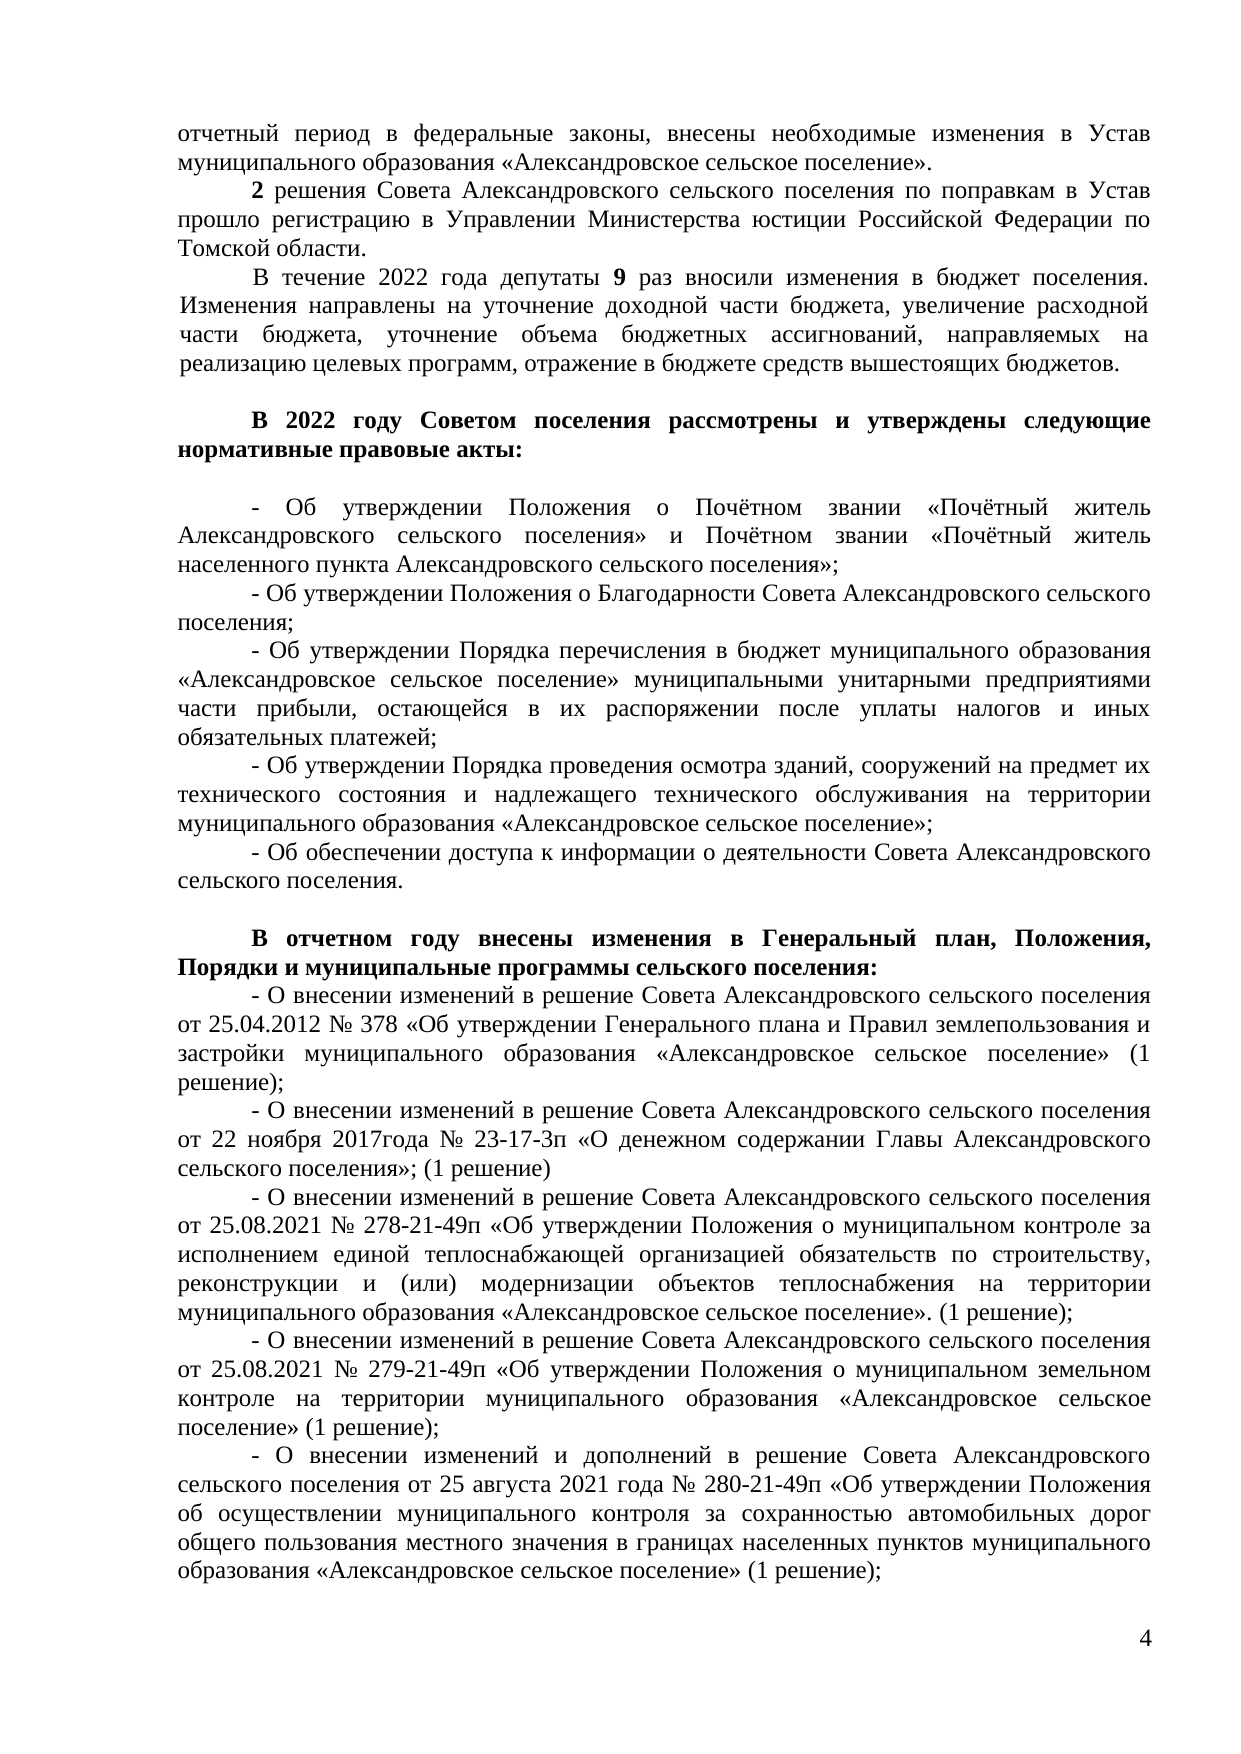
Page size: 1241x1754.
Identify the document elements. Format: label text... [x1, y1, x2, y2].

text - Об утверждении Порядка проведения осмотра зданий, сооружений на предмет их технического состояния и надлежащего технического обслуживания на территории муниципального образования «Александровское сельское поселение»; [177, 751, 1152, 837]
text - О внесении изменений в решение Совета Александровского сельского поселения от 22 ноября 2017года № 23-17-3п «О денежном содержании Главы Александровского сельского поселения»; (1 решение) [177, 1096, 1152, 1182]
text В течение 2022 года депутаты 9 раз вносили изменения в бюджет поселения. Изменения направлены на уточнение доходной части бюджета, увеличение расходной части бюджета, уточнение объема бюджетных ассигнований, направляемых на реализацию целевых программ, отражение в бюджете средств вышестоящих бюджетов. [179, 262, 1149, 377]
text В 2022 году Советом поселения рассмотрены и утверждены следующие нормативные правовые акты: [177, 406, 1152, 463]
text - Об утверждении Порядка перечисления в бюджет муниципального образования «Александровское сельское поселение» муниципальными унитарными предприятиями части прибыли, остающейся в их распоряжении после уплаты налогов и иных обязательных платежей; [177, 636, 1152, 751]
text - О внесении изменений и дополнений в решение Совета Александровского сельского поселения от 25 августа 2021 года № 280-21-49п «Об утверждении Положения об осуществлении муниципального контроля за сохранностью автомобильных дорог общего пользования местного значения в границах населенных пунктов муниципального образования «Александровское сельское поселение» (1 решение); [177, 1441, 1152, 1584]
text - Об утверждении Положения о Благодарности Совета Александровского сельского поселения; [177, 578, 1152, 636]
text - О внесении изменений в решение Совета Александровского сельского поселения от 25.04.2012 № 378 «Об утверждении Генерального плана и Правил землепользования и застройки муниципального образования «Александровское сельское поселение» (1 решение); [177, 981, 1152, 1096]
text - Об утверждении Положения о Почётном звании «Почётный житель Александровского сельского поселения» и Почётном звании «Почётный житель населенного пункта Александровского сельского поселения»; [177, 492, 1152, 578]
text 2 решения Совета Александровского сельского поселения по поправкам в Устав прошло регистрацию в Управлении Министерства юстиции Российской Федерации по Томской области. [177, 176, 1152, 262]
text - О внесении изменений в решение Совета Александровского сельского поселения от 25.08.2021 № 279-21-49п «Об утверждении Положения о муниципальном земельном контроле на территории муниципального образования «Александровское сельское поселение» (1 решение); [177, 1326, 1152, 1441]
text В отчетном году внесены изменения в Генеральный план, Положения, Порядки и муниципальные программы сельского поселения: [177, 923, 1152, 981]
text - О внесении изменений в решение Совета Александровского сельского поселения от 25.08.2021 № 278-21-49п «Об утверждении Положения о муниципальном контроле за исполнением единой теплоснабжающей организацией обязательств по строительству, реконструкции и (или) модернизации объектов теплоснабжения на территории муниципального образования «Александровское сельское поселение». (1 решение); [177, 1182, 1152, 1326]
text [177, 118, 1152, 176]
text - Об обеспечении доступа к информации о деятельности Совета Александровского сельского поселения. [177, 837, 1152, 894]
